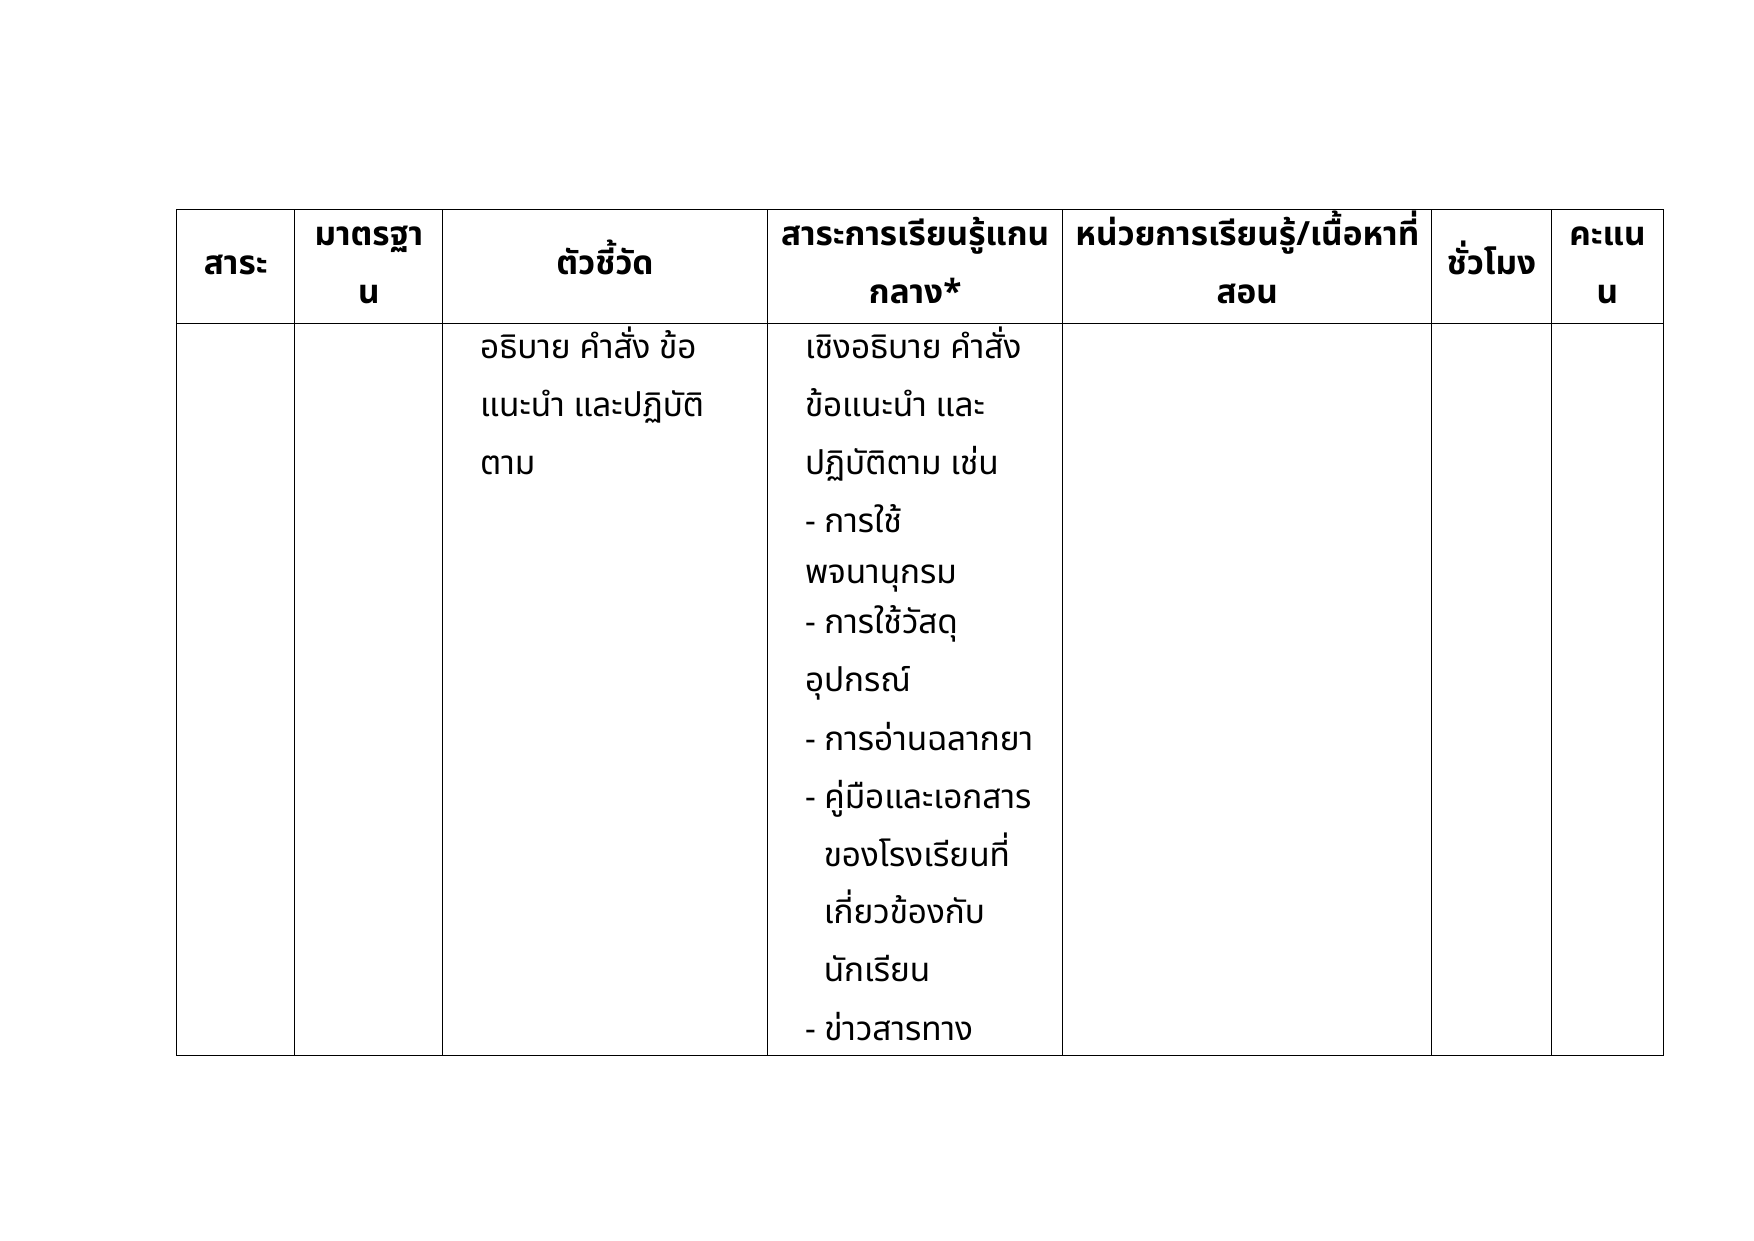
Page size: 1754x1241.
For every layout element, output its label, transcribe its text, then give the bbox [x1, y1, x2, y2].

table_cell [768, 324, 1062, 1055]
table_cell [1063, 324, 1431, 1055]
table_header มาตรฐาน [295, 210, 442, 322]
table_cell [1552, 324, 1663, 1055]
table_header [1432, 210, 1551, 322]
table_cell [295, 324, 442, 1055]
table_header ตัวชี้วัด [443, 210, 767, 322]
table_header สาระการเรียนรู้แกนกลาง* [768, 210, 1062, 322]
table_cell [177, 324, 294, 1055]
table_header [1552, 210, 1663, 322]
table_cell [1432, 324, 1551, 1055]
table_header สาระ [177, 210, 294, 322]
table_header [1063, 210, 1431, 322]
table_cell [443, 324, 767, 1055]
